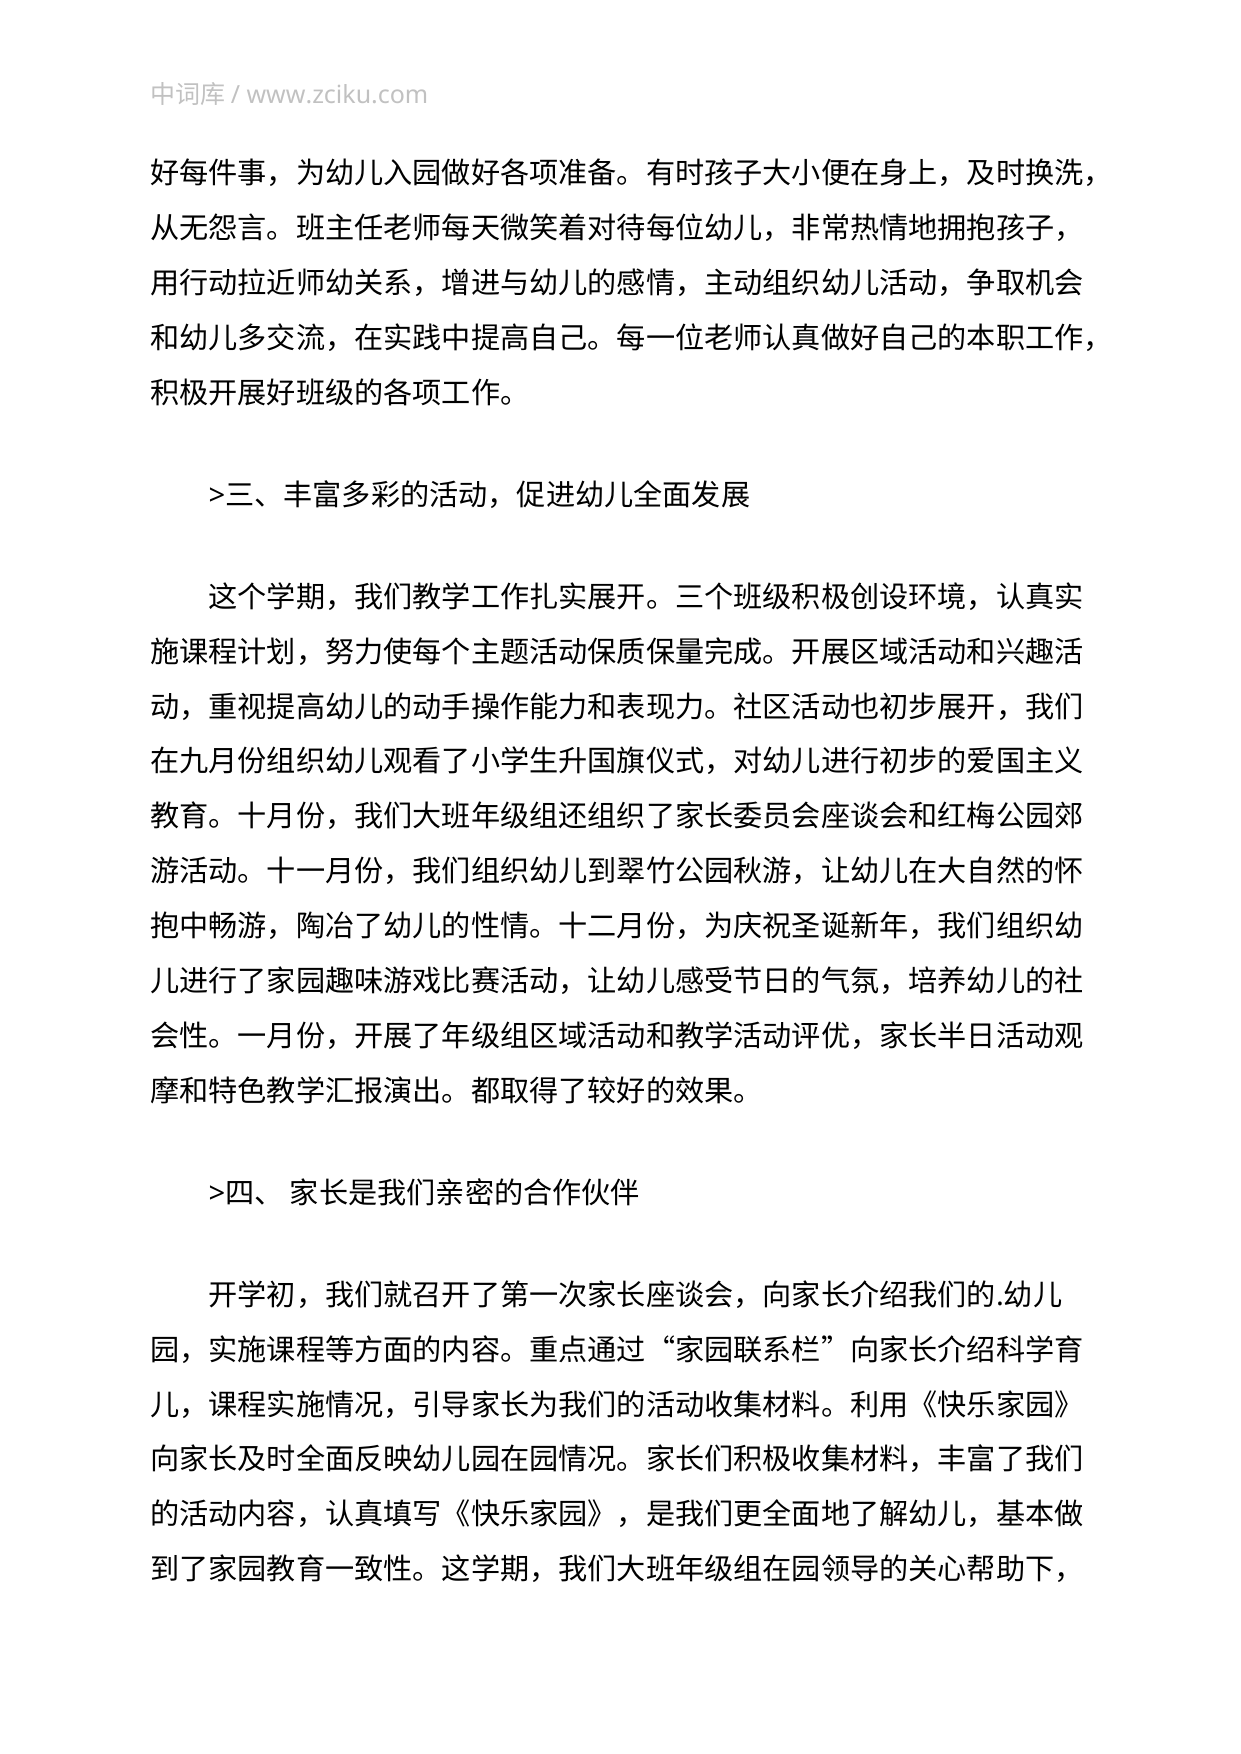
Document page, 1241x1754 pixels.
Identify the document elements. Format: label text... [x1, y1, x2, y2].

text >四、 家长是我们亲密的合作伙伴 [150, 1169, 1090, 1212]
text >三、丰富多彩的活动，促进幼儿全面发展 [150, 471, 1090, 514]
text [150, 150, 1090, 412]
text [150, 1271, 1090, 1588]
text 这个学期，我们教学工作扎实展开。三个班级积极创设环境，认真实施课程计划，努力使每个主题活动保质保量完成。开展区域活动和兴趣活动，重视提高幼儿的动手操作能力和表现力。社区活动也初步展开，我们在九月份组织幼儿观看了小学生升国旗仪式，对幼儿进行初步的爱国主义教育。十月份，我们大班年级组还组织了家长委员会座谈会和红梅公园郊游活动。十一月份，我们组织幼儿到翠竹公园秋游，让幼儿在大自然的怀抱中畅游，陶冶了幼儿的性情。十二月份，为庆祝圣诞新年，我们组织幼儿进行了家园趣味游戏比赛活动，让幼儿感受节日的气氛，培养幼儿的社会性。一月份，开展了年级组区域活动和教学活动评优，家长半日活动观摩和特色教学汇报演出。都取得了较好的效果。 [150, 573, 1090, 1110]
